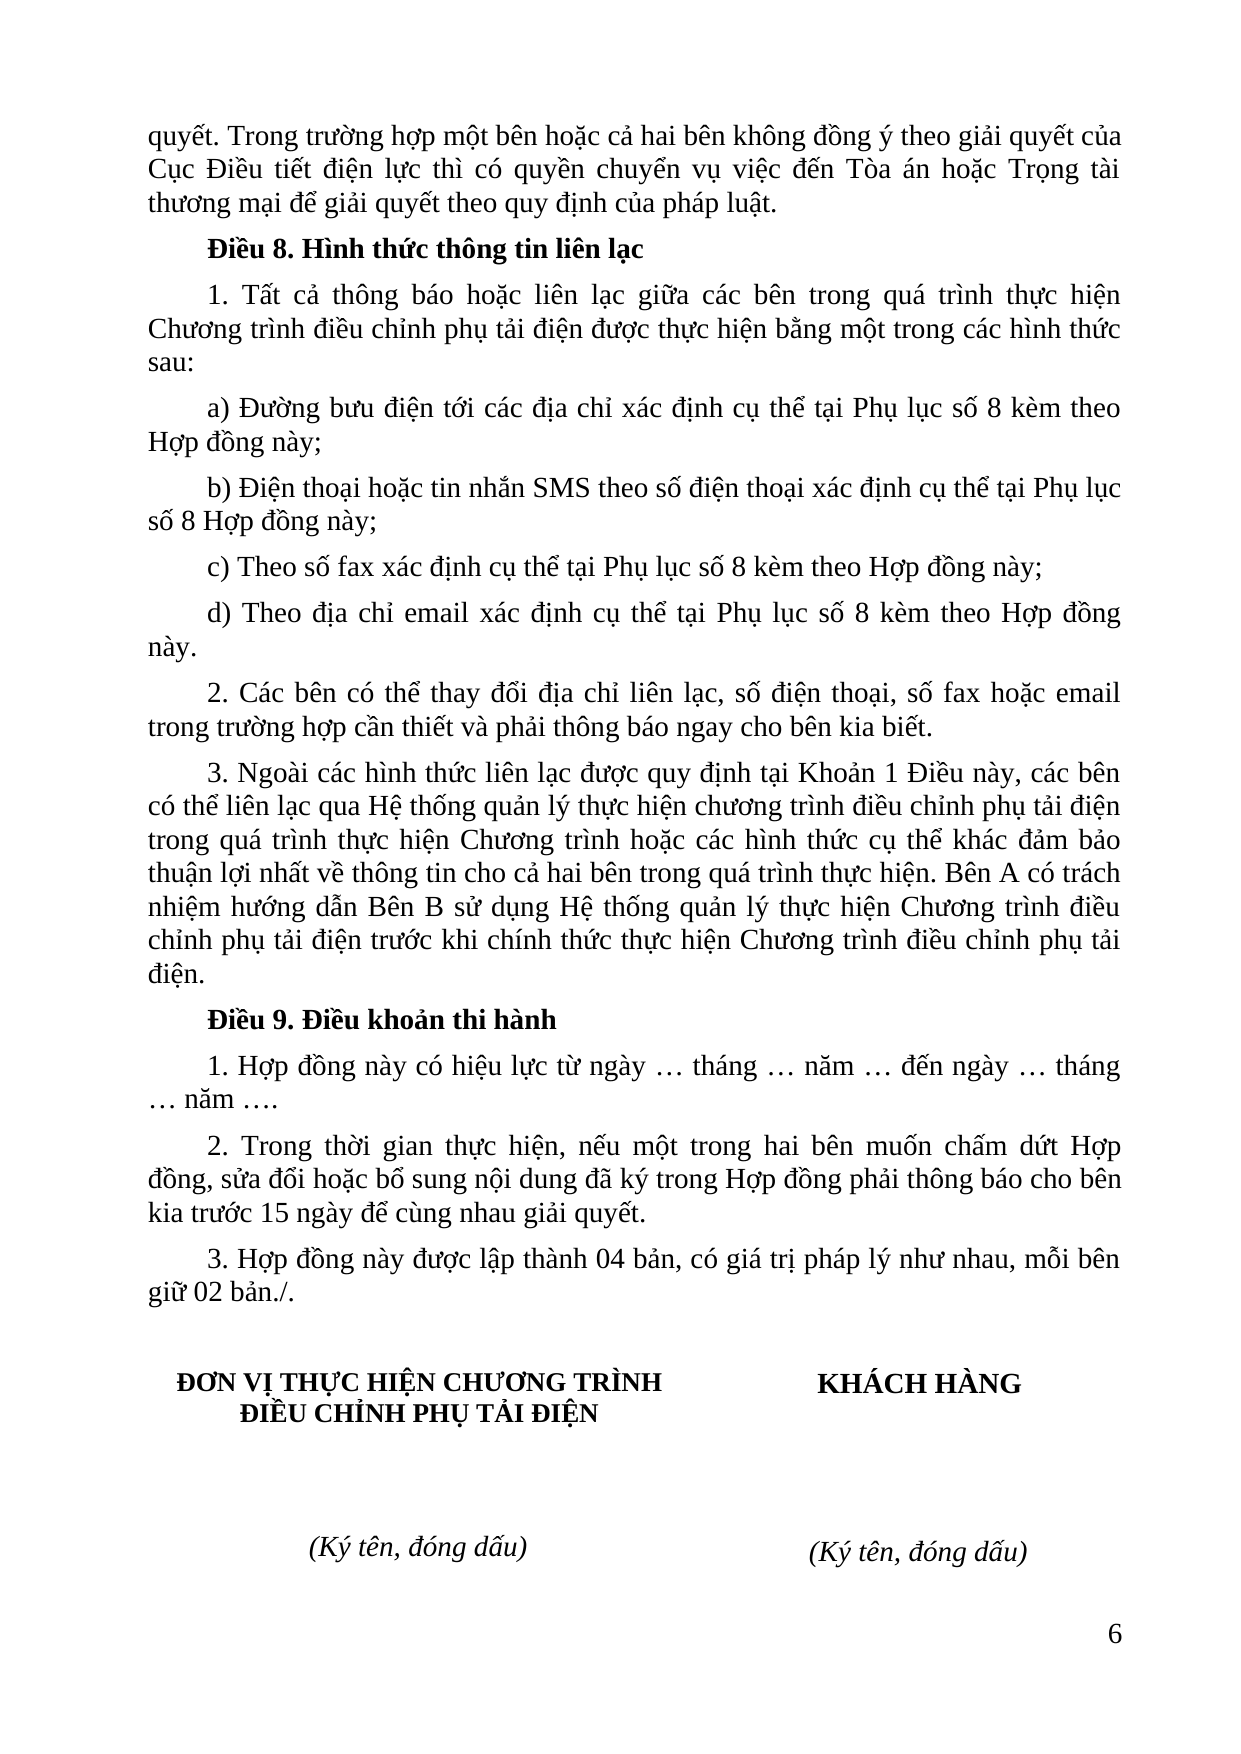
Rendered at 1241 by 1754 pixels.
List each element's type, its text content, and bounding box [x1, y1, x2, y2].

text b) Điện thoại hoặc tin nhắn SMS theo số điện thoại xác định cụ thể tại Phụ lục số 8 Hợp đồng này; [148, 470, 1122, 537]
table_header KHÁCH HÀNG (Ký tên, đóng dấu) [691, 1366, 1148, 1596]
text 2. Các bên có thể thay đổi địa chỉ liên lạc, số điện thoại, số fax hoặc email trong trường hợp cần thiết và phải thông báo ngay cho bên kia biết. [148, 675, 1122, 742]
text a) Đường bưu điện tới các địa chỉ xác định cụ thể tại Phụ lục số 8 kèm theo Hợp đồng này; [148, 390, 1122, 457]
text Điều 8. Hình thức thông tin liên lạc [148, 231, 1122, 265]
text c) Theo số fax xác định cụ thể tại Phụ lục số 8 kèm theo Hợp đồng này; [148, 549, 1122, 583]
text Điều 9. Điều khoản thi hành [148, 1002, 1122, 1036]
text 1. Hợp đồng này có hiệu lực từ ngày … tháng … năm … đến ngày … tháng … năm …. [148, 1048, 1122, 1115]
text 1. Tất cả thông báo hoặc liên lạc giữa các bên trong quá trình thực hiện Chương trình điều chỉnh phụ tải điện được thực hiện bằng một trong các hình thức sau: [148, 277, 1122, 378]
text 3. Ngoài các hình thức liên lạc được quy định tại Khoản 1 Điều này, các bên có thể liên lạc qua Hệ thống quản lý thực hiện chương trình điều chỉnh phụ tải điện trong quá trình thực hiện Chương trình hoặc các hình thức cụ thể khác đảm bảo thuận lợi nhất về thông tin cho cả hai bên trong quá trình thực hiện. Bên A có trách nhiệm hướng dẫn Bên B sử dụng Hệ thống quản lý thực hiện Chương trình điều chỉnh phụ tải điện trước khi chính thức thực hiện Chương trình điều chỉnh phụ tải điện. [148, 755, 1122, 989]
text d) Theo địa chỉ email xác định cụ thể tại Phụ lục số 8 kèm theo Hợp đồng này. [148, 596, 1122, 663]
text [148, 118, 1122, 219]
text 2. Trong thời gian thực hiện, nếu một trong hai bên muốn chấm dứt Hợp đồng, sửa đổi hoặc bổ sung nội dung đã ký trong Hợp đồng phải thông báo cho bên kia trước 15 ngày để cùng nhau giải quyết. [148, 1128, 1122, 1228]
table_header ĐƠN VỊ THỰC HIỆN CHƯƠNG TRÌNH ĐIỀU CHỈNH PHỤ TẢI ĐIỆN (Ký tên, đóng dấu) [148, 1366, 691, 1596]
text 3. Hợp đồng này được lập thành 04 bản, có giá trị pháp lý như nhau, mỗi bên giữ 02 bản./. [148, 1241, 1122, 1308]
